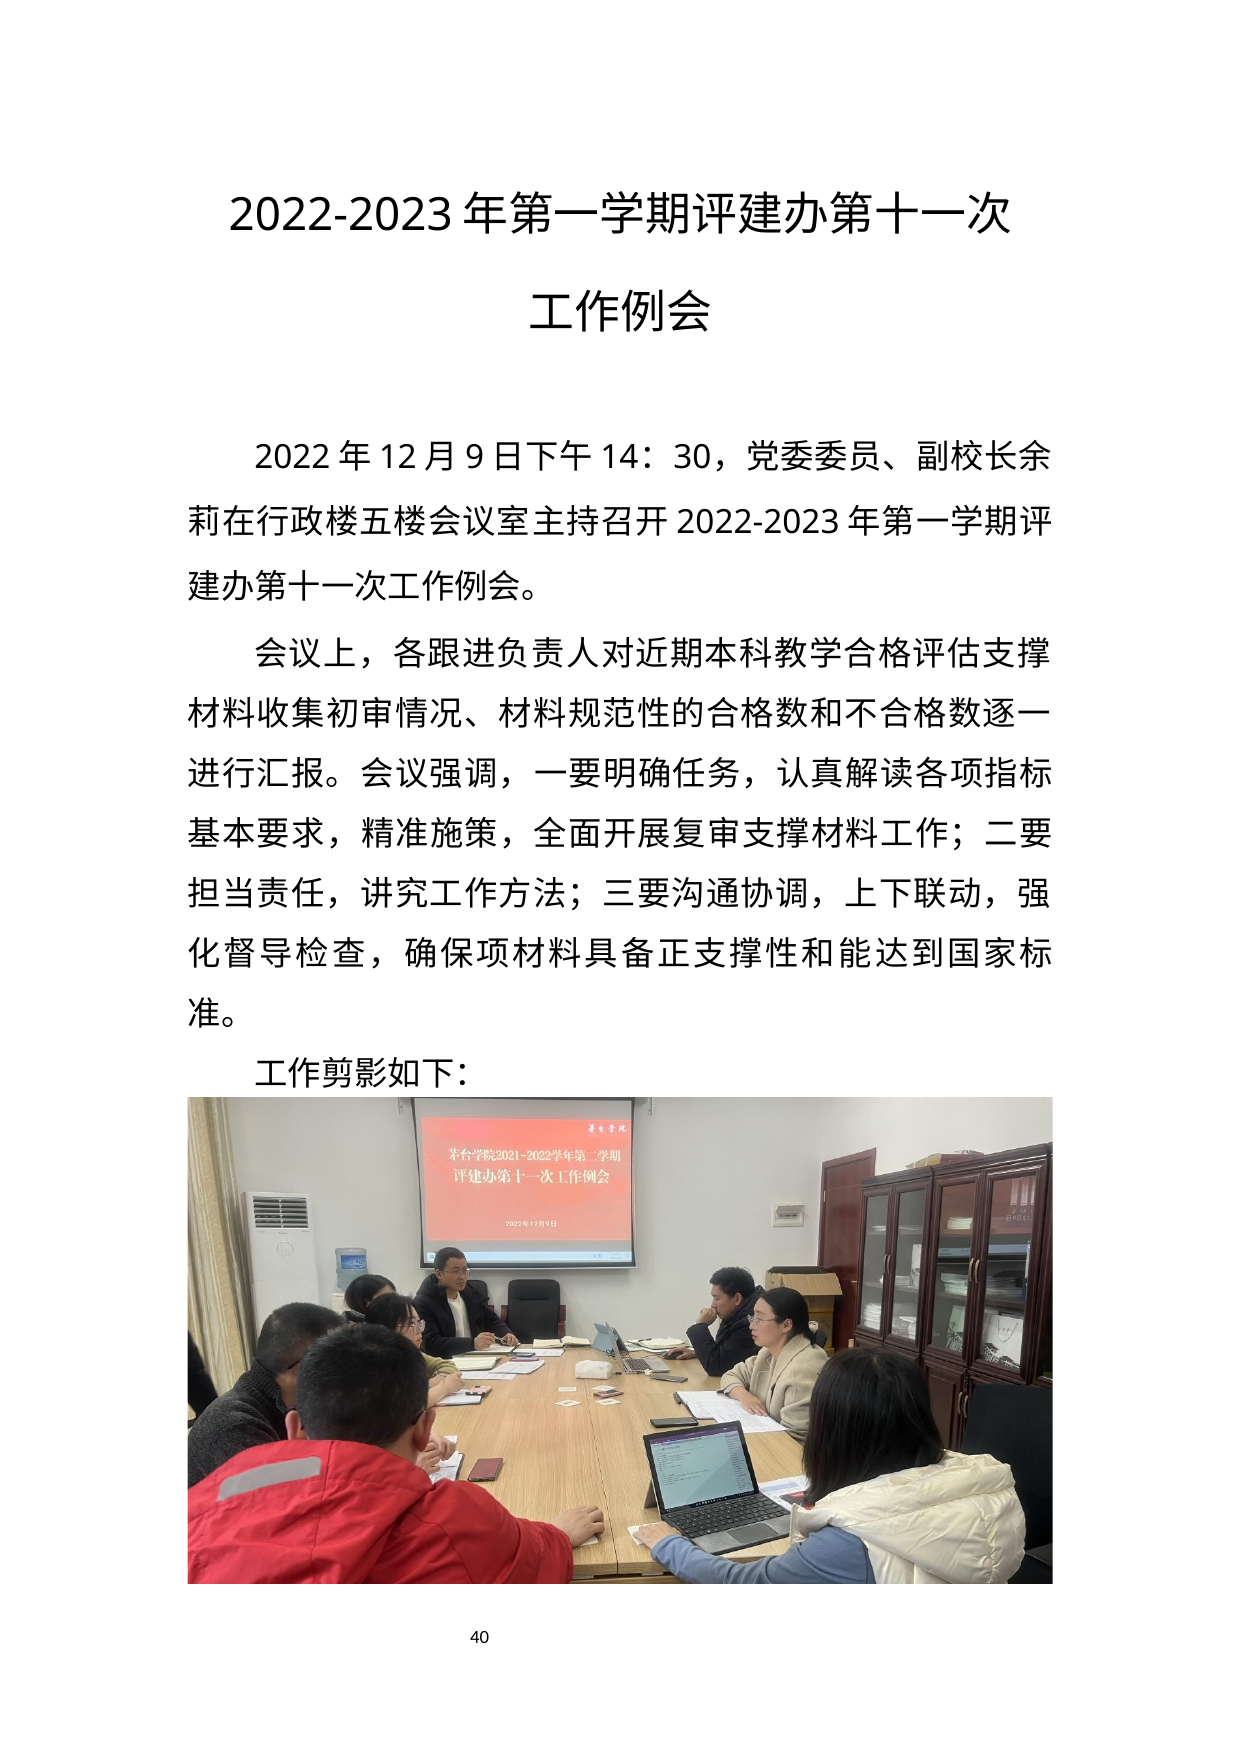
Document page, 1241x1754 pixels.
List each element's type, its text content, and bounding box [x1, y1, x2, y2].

subtitle 2022-2023年第一学期评建办第十一次 [187, 162, 1053, 259]
subtitle 工作例会 [187, 259, 1053, 357]
picture [187, 1097, 1053, 1584]
list 会议上，各跟进负责人对近期本科教学合格评估支撑材料收集初审情况、材料规范性的合格数和不合格数逐一进行汇报。会议强调，一要明确任务，认真解读各项指标基本要求，精准施策，全面开展复审支撑材料工作；二要担当责任，讲究工作方法；三要沟通协调，上下联动，强化督导检查，确保项材料具备正支撑性和能达到国家标准。 [187, 617, 1053, 1037]
text 2022年12月9日下午14：30，党委委员、副校长余莉在行政楼五楼会议室主持召开2022-2023年第一学期评建办第十一次工作例会。 [187, 422, 1053, 617]
list 工作剪影如下： [187, 1037, 1053, 1097]
